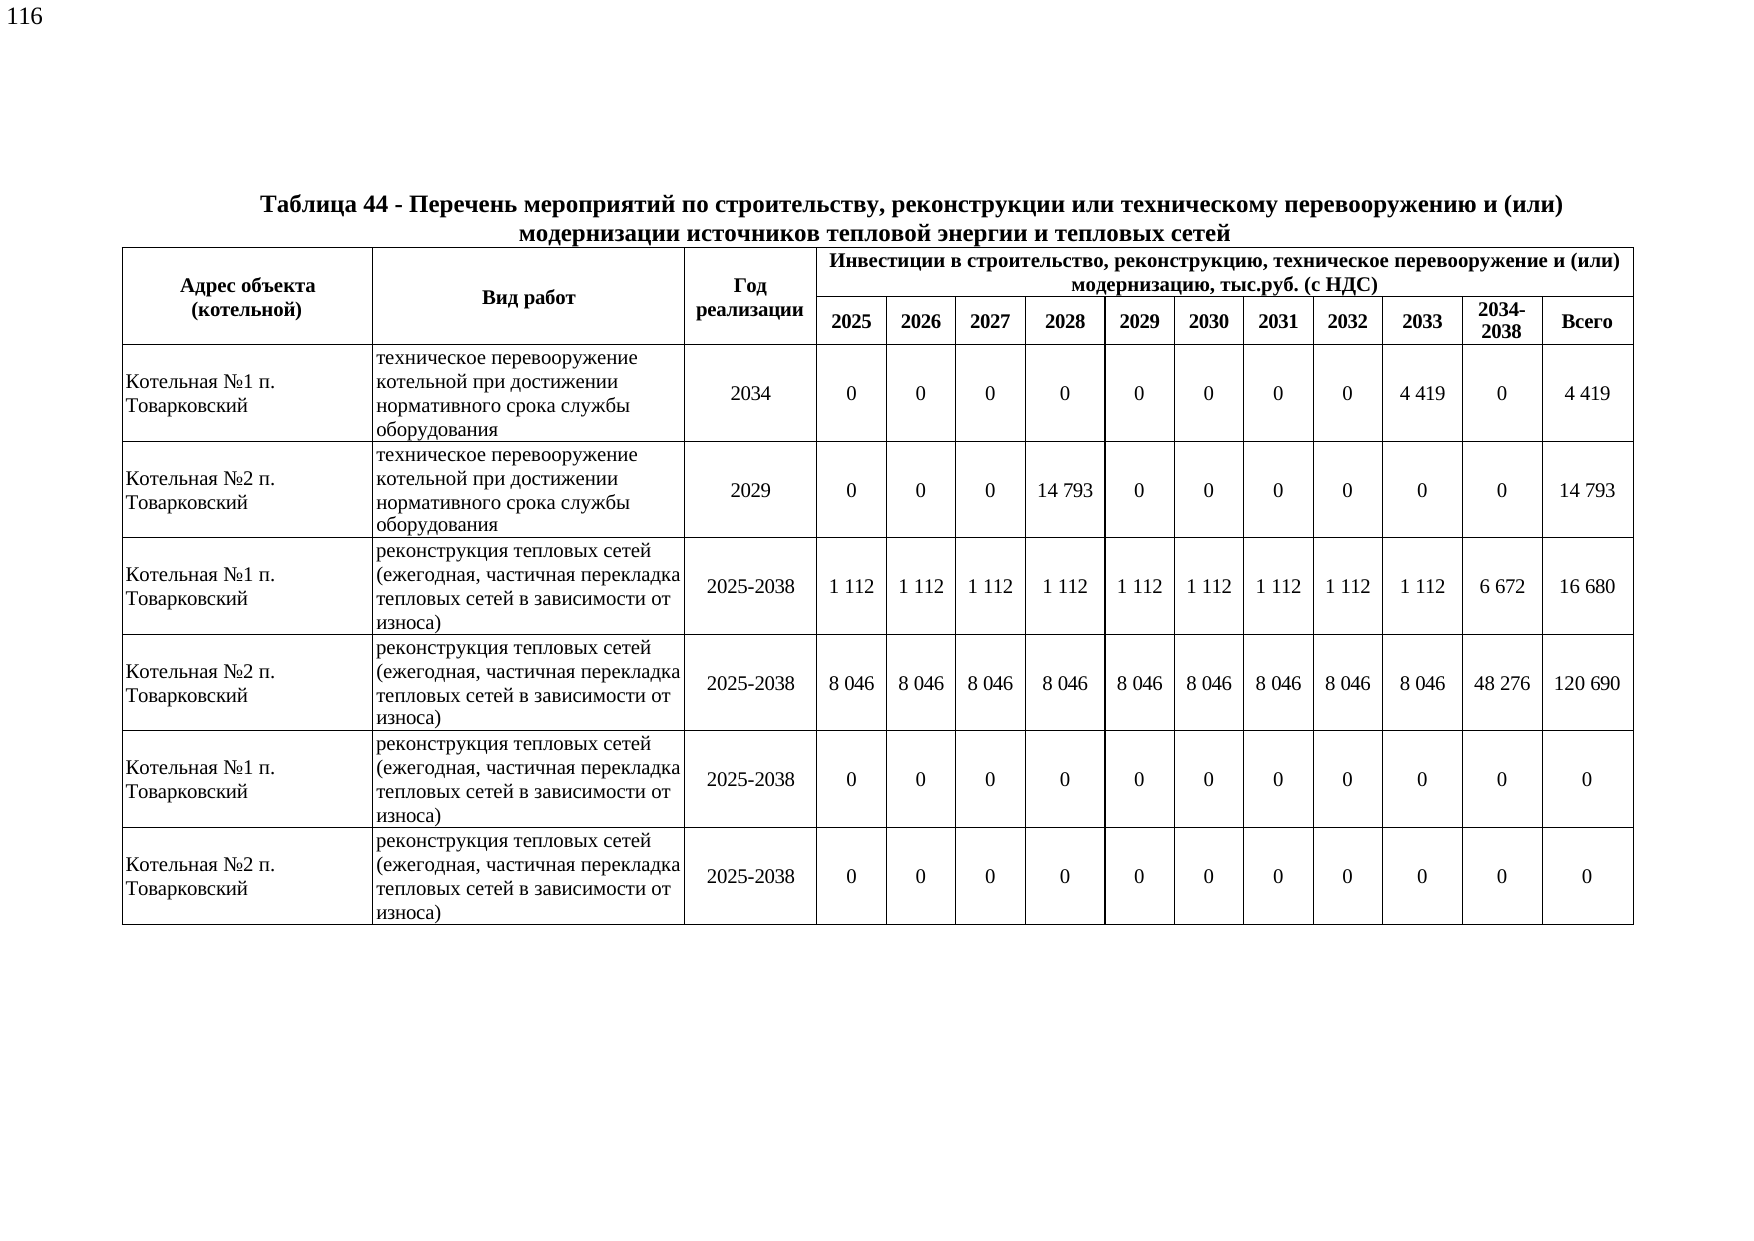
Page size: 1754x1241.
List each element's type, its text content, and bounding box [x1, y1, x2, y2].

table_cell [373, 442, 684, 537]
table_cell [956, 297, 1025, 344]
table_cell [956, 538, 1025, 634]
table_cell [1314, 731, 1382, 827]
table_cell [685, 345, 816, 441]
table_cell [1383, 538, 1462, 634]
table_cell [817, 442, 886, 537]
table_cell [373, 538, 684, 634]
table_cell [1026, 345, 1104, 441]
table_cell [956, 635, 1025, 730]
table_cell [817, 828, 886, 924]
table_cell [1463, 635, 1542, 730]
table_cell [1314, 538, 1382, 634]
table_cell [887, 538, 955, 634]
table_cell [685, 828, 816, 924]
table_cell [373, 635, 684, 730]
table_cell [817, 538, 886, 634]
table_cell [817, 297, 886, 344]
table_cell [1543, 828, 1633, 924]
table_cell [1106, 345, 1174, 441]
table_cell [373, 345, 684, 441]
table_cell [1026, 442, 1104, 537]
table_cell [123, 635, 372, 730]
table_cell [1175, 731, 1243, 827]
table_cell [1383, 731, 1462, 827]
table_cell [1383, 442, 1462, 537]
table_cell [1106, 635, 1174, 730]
text Таблица 44 - Перечень мероприятий по строительству, реконструкции или техническому перевооружению и (или) модернизации источников тепловой энергии и тепловых сетей [260, 189, 1636, 247]
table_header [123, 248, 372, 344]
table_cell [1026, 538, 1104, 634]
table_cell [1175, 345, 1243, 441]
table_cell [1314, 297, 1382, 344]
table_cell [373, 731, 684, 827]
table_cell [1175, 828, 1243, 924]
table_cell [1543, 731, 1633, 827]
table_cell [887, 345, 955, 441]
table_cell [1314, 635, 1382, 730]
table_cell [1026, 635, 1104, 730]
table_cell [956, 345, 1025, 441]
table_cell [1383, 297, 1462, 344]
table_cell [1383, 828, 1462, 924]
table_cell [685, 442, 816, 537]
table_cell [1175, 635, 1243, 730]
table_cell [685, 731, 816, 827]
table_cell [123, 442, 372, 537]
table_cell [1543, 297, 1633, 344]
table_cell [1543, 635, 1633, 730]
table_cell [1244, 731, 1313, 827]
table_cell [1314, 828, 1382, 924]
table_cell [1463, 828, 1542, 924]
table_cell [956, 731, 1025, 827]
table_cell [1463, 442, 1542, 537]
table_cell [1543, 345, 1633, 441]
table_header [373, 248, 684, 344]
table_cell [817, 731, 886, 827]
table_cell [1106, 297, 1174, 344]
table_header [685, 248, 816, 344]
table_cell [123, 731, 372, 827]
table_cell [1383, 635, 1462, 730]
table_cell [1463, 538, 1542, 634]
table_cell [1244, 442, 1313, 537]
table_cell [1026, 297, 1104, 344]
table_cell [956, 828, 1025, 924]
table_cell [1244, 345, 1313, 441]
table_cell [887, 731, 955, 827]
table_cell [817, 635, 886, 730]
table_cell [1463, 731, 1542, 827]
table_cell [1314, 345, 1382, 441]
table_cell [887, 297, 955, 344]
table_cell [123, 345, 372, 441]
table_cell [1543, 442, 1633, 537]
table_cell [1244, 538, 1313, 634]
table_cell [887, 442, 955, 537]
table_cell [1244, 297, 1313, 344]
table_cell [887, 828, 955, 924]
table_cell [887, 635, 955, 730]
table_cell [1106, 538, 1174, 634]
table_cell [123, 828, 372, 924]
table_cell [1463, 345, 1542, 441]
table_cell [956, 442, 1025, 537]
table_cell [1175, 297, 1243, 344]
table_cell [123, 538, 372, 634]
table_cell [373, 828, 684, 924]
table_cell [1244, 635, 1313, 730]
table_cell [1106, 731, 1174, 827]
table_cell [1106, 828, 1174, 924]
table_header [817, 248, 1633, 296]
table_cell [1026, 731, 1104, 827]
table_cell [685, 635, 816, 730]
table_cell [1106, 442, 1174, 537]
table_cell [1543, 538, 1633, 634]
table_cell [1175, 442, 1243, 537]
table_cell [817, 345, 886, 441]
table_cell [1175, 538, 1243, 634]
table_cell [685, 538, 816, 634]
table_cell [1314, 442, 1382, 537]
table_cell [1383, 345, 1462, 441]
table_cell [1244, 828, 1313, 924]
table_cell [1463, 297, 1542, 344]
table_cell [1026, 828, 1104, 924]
